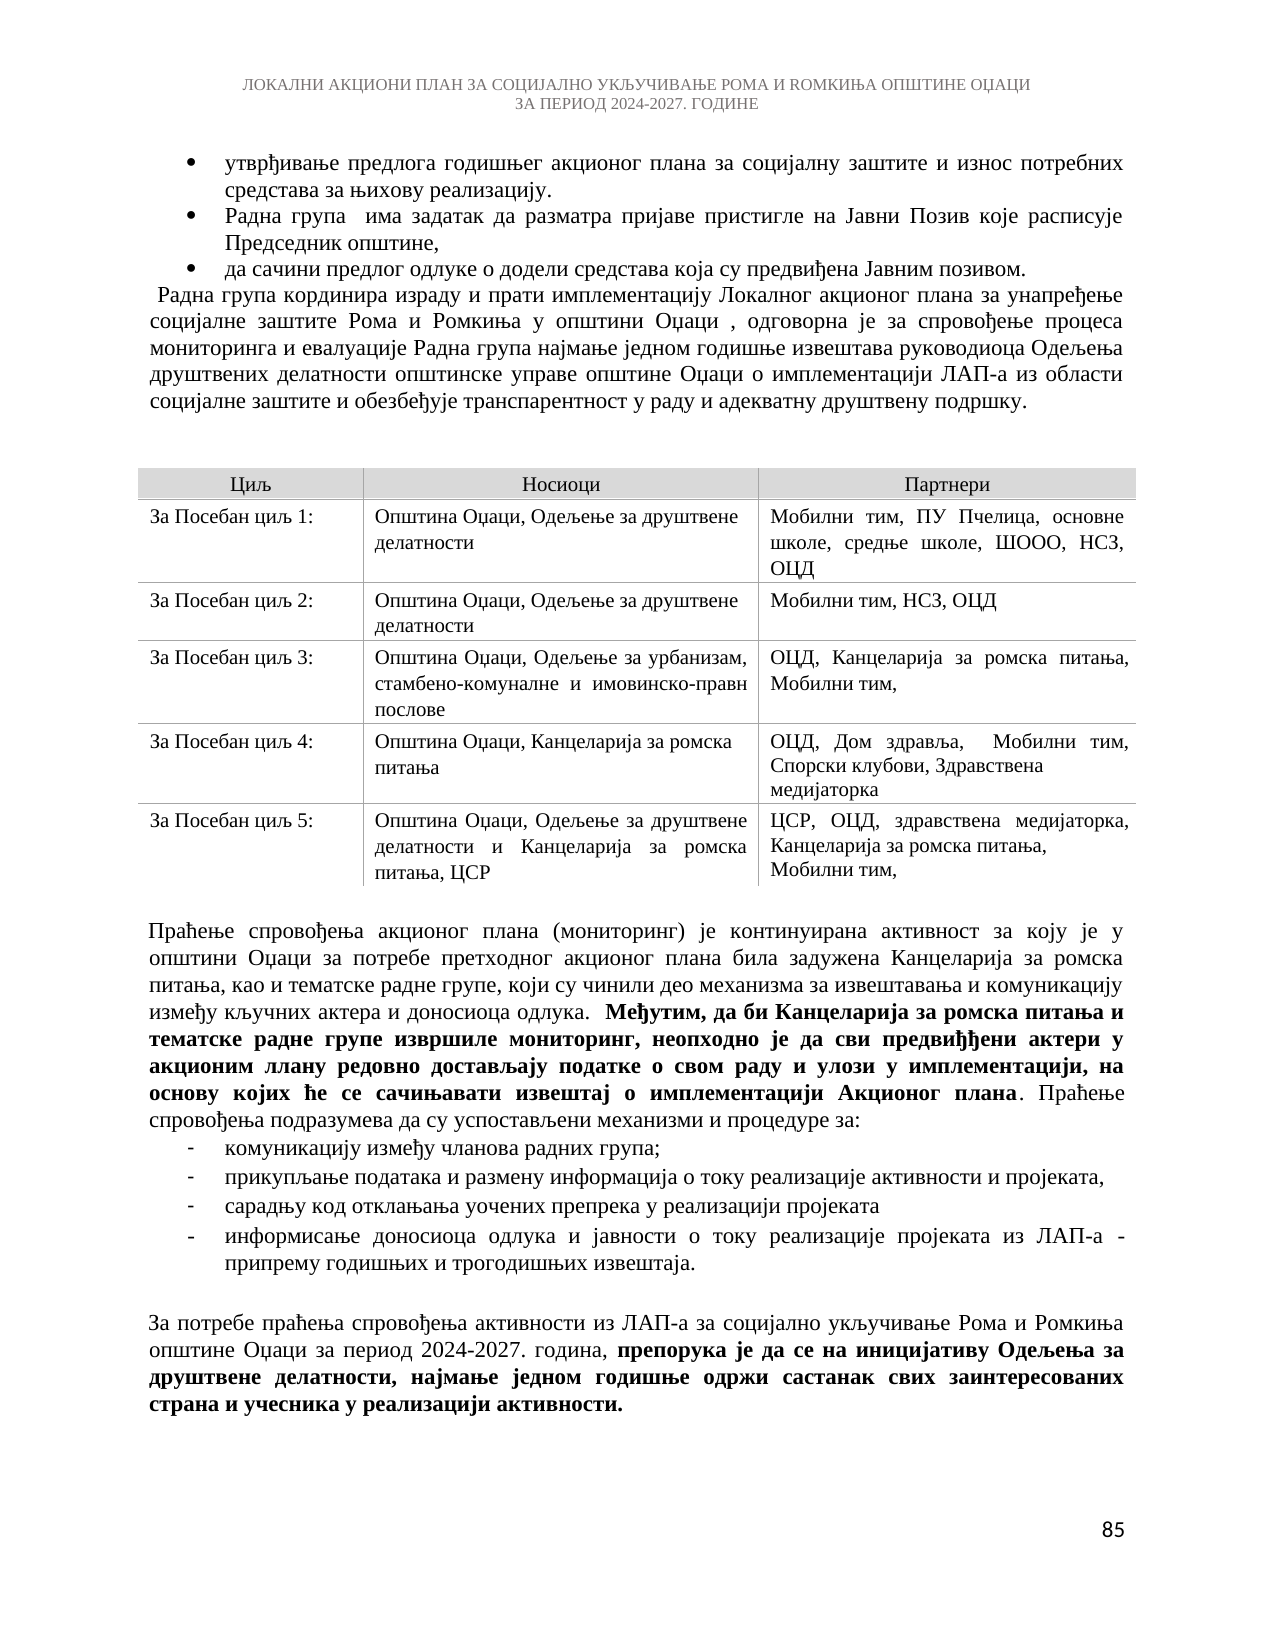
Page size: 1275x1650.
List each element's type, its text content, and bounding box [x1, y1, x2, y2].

list прикупљање података и размену информација о току реализације активности и пројеката, [187, 1162, 1125, 1190]
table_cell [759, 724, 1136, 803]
text Праћење спровођења акционог плана (мониторинг) је континуирана активност за коју је у општини Оџаци за потребе претходног акционог плана била задужена Канцеларија за ромска питања, као и тематске радне групе, који су чинили део механизма за извештавања и комуникацију између кључних актера и доносиоца одлука. Међутим, да би Канцеларија за ромска питања и тематске радне групе извршиле мониторинг, неопходно је да сви предвиђђени актери у акционим ллану редовно достављају податке о свом раду и улози у имплементацији, на основу којих ће се сачињавати извештај о имплементацији Акционог плана. Праћење спровођења подразумева да су успостављени механизми и процедуре за: [148, 917, 1125, 1133]
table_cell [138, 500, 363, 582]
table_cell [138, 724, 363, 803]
list да сачини предлог одлуке о додели средстава која су предвиђена Јавним позивом. [187, 255, 1125, 281]
list информисање доносиоца одлука и јавности о току реализације пројеката из ЛАП-а - припрему годишњих и трогодишњих извештаја. [187, 1222, 1125, 1276]
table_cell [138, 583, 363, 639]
list комуникацију између чланова радних група; [187, 1133, 1125, 1161]
list Радна група има задатак да разматра пријаве пристигле на Јавни Позив које расписује Председник општине, [187, 202, 1125, 255]
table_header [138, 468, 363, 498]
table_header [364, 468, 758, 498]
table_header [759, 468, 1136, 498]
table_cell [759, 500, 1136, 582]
text За потребе праћења спровођења активности из ЛАП-а за социјално укључивање Рома и Ромкиња општине Оџаци за период 2024-2027. година, препорука је да се на иницијативу Одељења за друштвене делатности, најмање једном годишње одржи састанак свих заинтересованих страна и учесника у реализацији активности. [148, 1309, 1125, 1416]
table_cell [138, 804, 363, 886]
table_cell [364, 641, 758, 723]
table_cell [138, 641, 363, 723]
list утврђивање предлога годишњег акционог плана за социјалну заштите и износ потребних средстава за њихову реализацију. [187, 149, 1125, 202]
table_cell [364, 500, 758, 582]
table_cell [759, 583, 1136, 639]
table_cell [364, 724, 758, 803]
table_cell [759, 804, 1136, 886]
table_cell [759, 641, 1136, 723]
text Радна група кординира израду и прати имплементацију Локалног акционог плана за унапређење социјалне заштите Рома и Ромкиња у општини Оџаци , одговорна је за спровођење процеса мониторинга и евалуације Радна група најмање једном годишње извештава руководиоца Одељења друштвених делатности општинске управе општине Оџаци о имплементацији ЛАП-а из области социјалне заштите и обезбеђује транспарентност у раду и адекватну друштвену подршку. [149, 281, 1125, 413]
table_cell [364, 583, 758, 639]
list сарадњу код отклањања уочених препрека у реализацији пројеката [187, 1191, 1125, 1219]
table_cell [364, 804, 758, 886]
